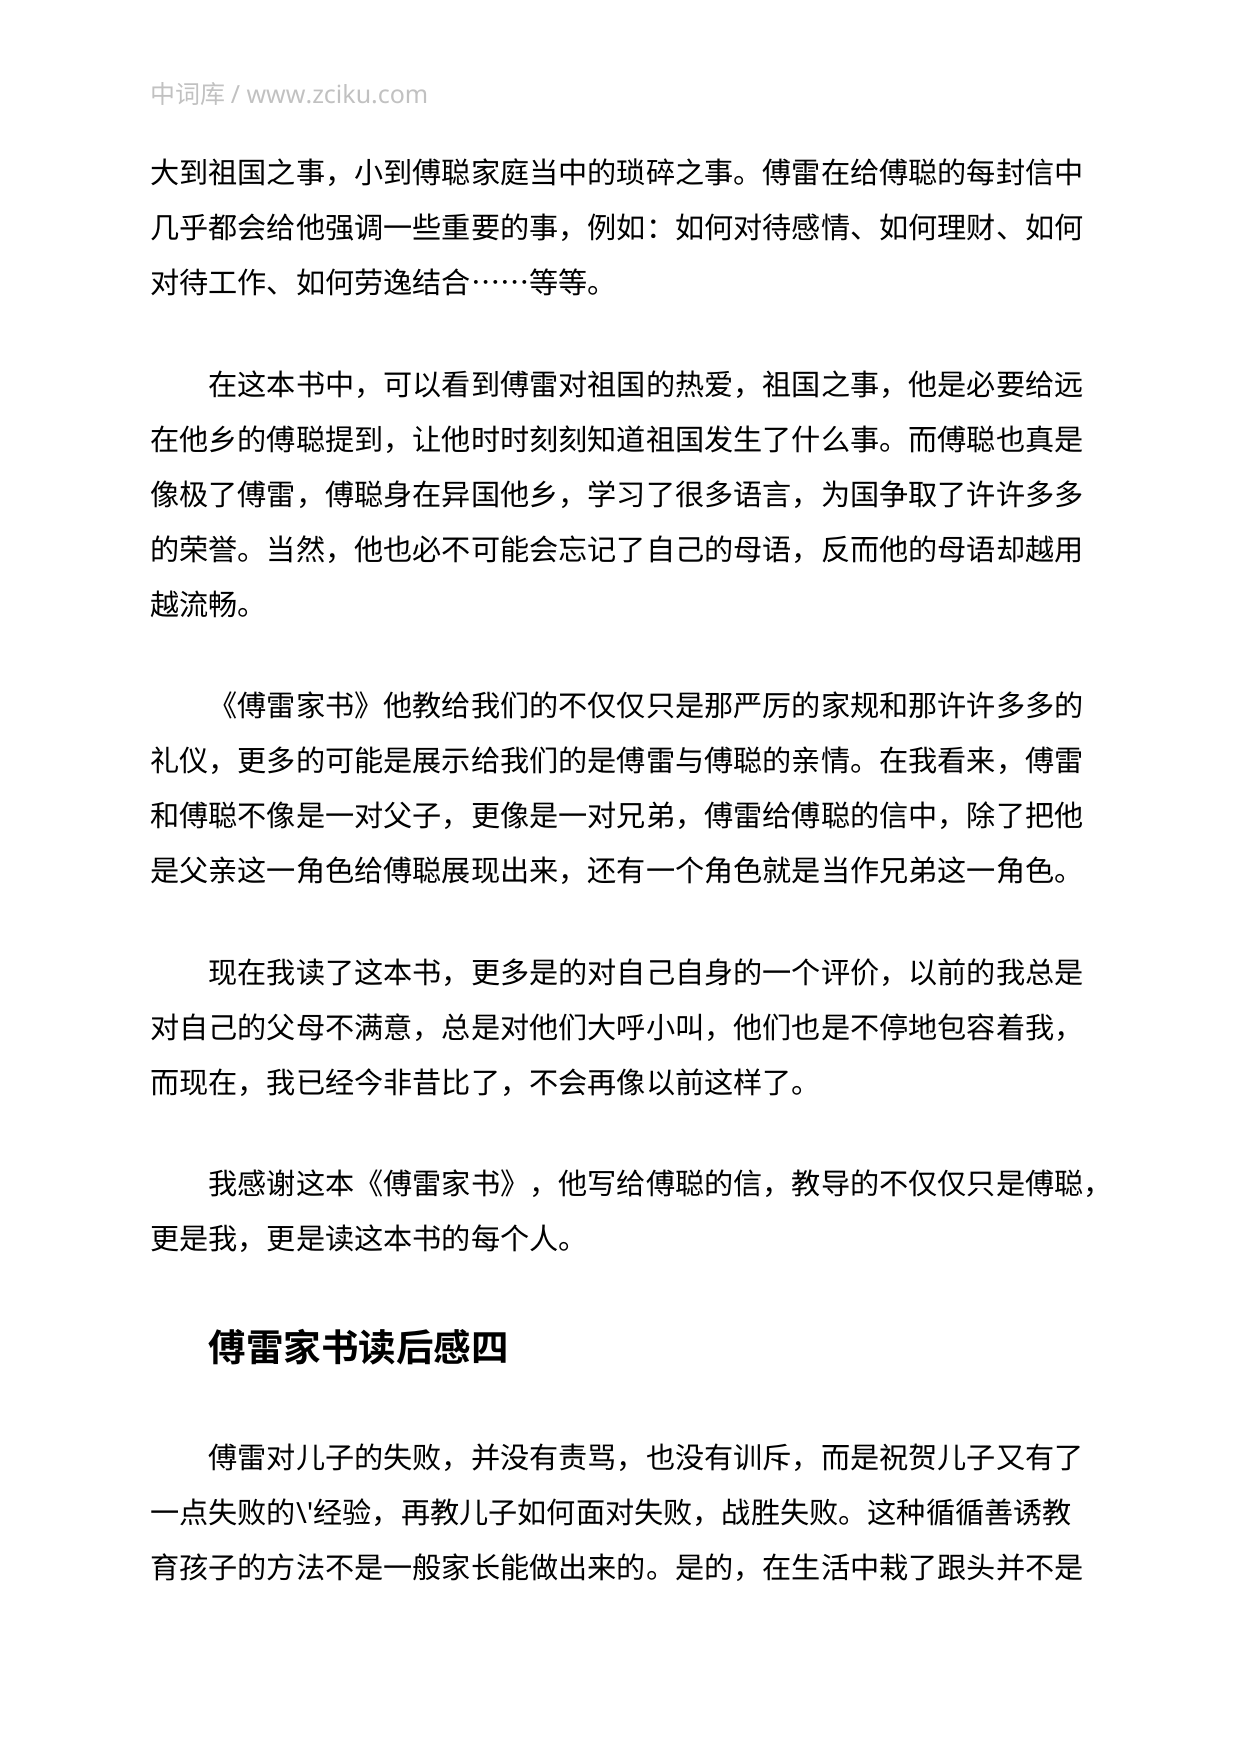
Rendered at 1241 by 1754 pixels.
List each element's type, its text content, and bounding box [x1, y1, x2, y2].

text 在这本书中，可以看到傅雷对祖国的热爱，祖国之事，他是必要给远在他乡的傅聪提到，让他时时刻刻知道祖国发生了什么事。而傅聪也真是像极了傅雷，傅聪身在异国他乡，学习了很多语言，为国争取了许许多多的荣誉。当然，他也必不可能会忘记了自己的母语，反而他的母语却越用越流畅。 [150, 362, 1090, 623]
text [150, 150, 1090, 302]
text 我感谢这本《傅雷家书》，他写给傅聪的信，教导的不仅仅只是傅聪，更是我，更是读这本书的每个人。 [150, 1161, 1090, 1258]
text 傅雷家书读后感四 [150, 1318, 1090, 1372]
text 现在我读了这本书，更多是的对自己自身的一个评价，以前的我总是对自己的父母不满意，总是对他们大呼小叫，他们也是不停地包容着我，而现在，我已经今非昔比了，不会再像以前这样了。 [150, 949, 1090, 1101]
text 《傅雷家书》他教给我们的不仅仅只是那严厉的家规和那许许多多的礼仪，更多的可能是展示给我们的是傅雷与傅聪的亲情。在我看来，傅雷和傅聪不像是一对父子，更像是一对兄弟，傅雷给傅聪的信中，除了把他是父亲这一角色给傅聪展现出来，还有一个角色就是当作兄弟这一角色。 [150, 683, 1090, 890]
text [150, 1435, 1090, 1587]
